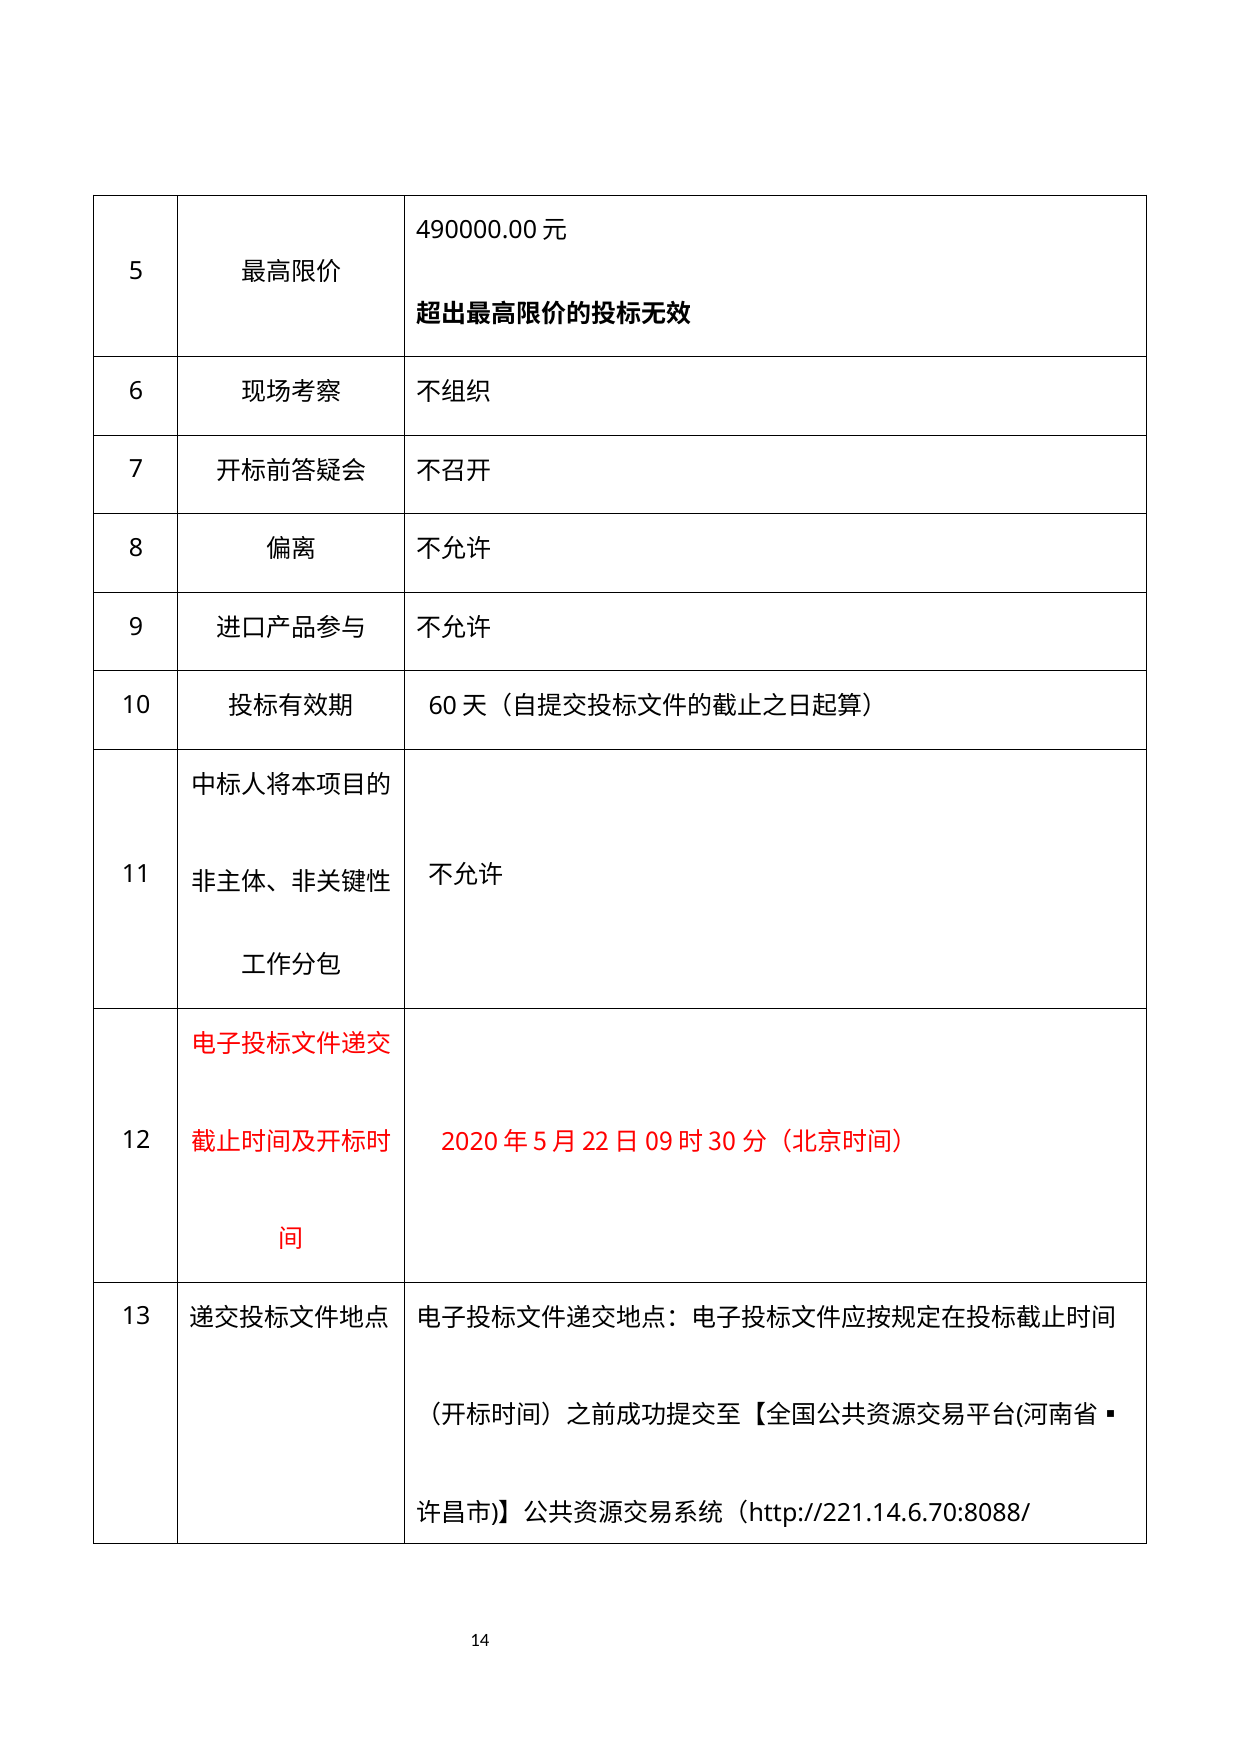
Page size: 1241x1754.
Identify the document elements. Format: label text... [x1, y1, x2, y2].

table_cell 5 [94, 196, 177, 356]
table_cell 13 [94, 1283, 177, 1543]
table_cell 递交投标文件地点 [178, 1283, 404, 1543]
table_cell 最高限价 [178, 196, 404, 356]
table_cell 12 [94, 1009, 177, 1282]
table_cell 7 [94, 436, 177, 513]
table_cell 11 [94, 750, 177, 1008]
table_cell 现场考察 [178, 357, 404, 435]
table_cell 2020年5月22日 09 时30 分（北京时间） [405, 1009, 1146, 1282]
table_cell 电子投标文件递交截止时间及开标时间 [178, 1009, 404, 1282]
table_cell 不组织 [405, 357, 1146, 435]
table_cell 进口产品参与 [178, 593, 404, 670]
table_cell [405, 1283, 1146, 1543]
table_cell 投标有效期 [178, 671, 404, 749]
table_cell 不允许 [405, 750, 1146, 1008]
table_cell 不召开 [405, 436, 1146, 513]
table_cell 10 [94, 671, 177, 749]
table_cell 60天（自提交投标文件的截止之日起算） [405, 671, 1146, 749]
table_cell 开标前答疑会 [178, 436, 404, 513]
table_cell 不允许 [405, 593, 1146, 670]
table_cell 9 [94, 593, 177, 670]
table_cell 6 [94, 357, 177, 435]
table_cell 8 [94, 514, 177, 592]
table_cell 不允许 [405, 514, 1146, 592]
table_cell 偏离 [178, 514, 404, 592]
table_cell 中标人将本项目的非主体、非关键性 工作分包 [178, 750, 404, 1008]
table_cell 490000.00元 超出最高限价的投标无效 [405, 196, 1146, 356]
